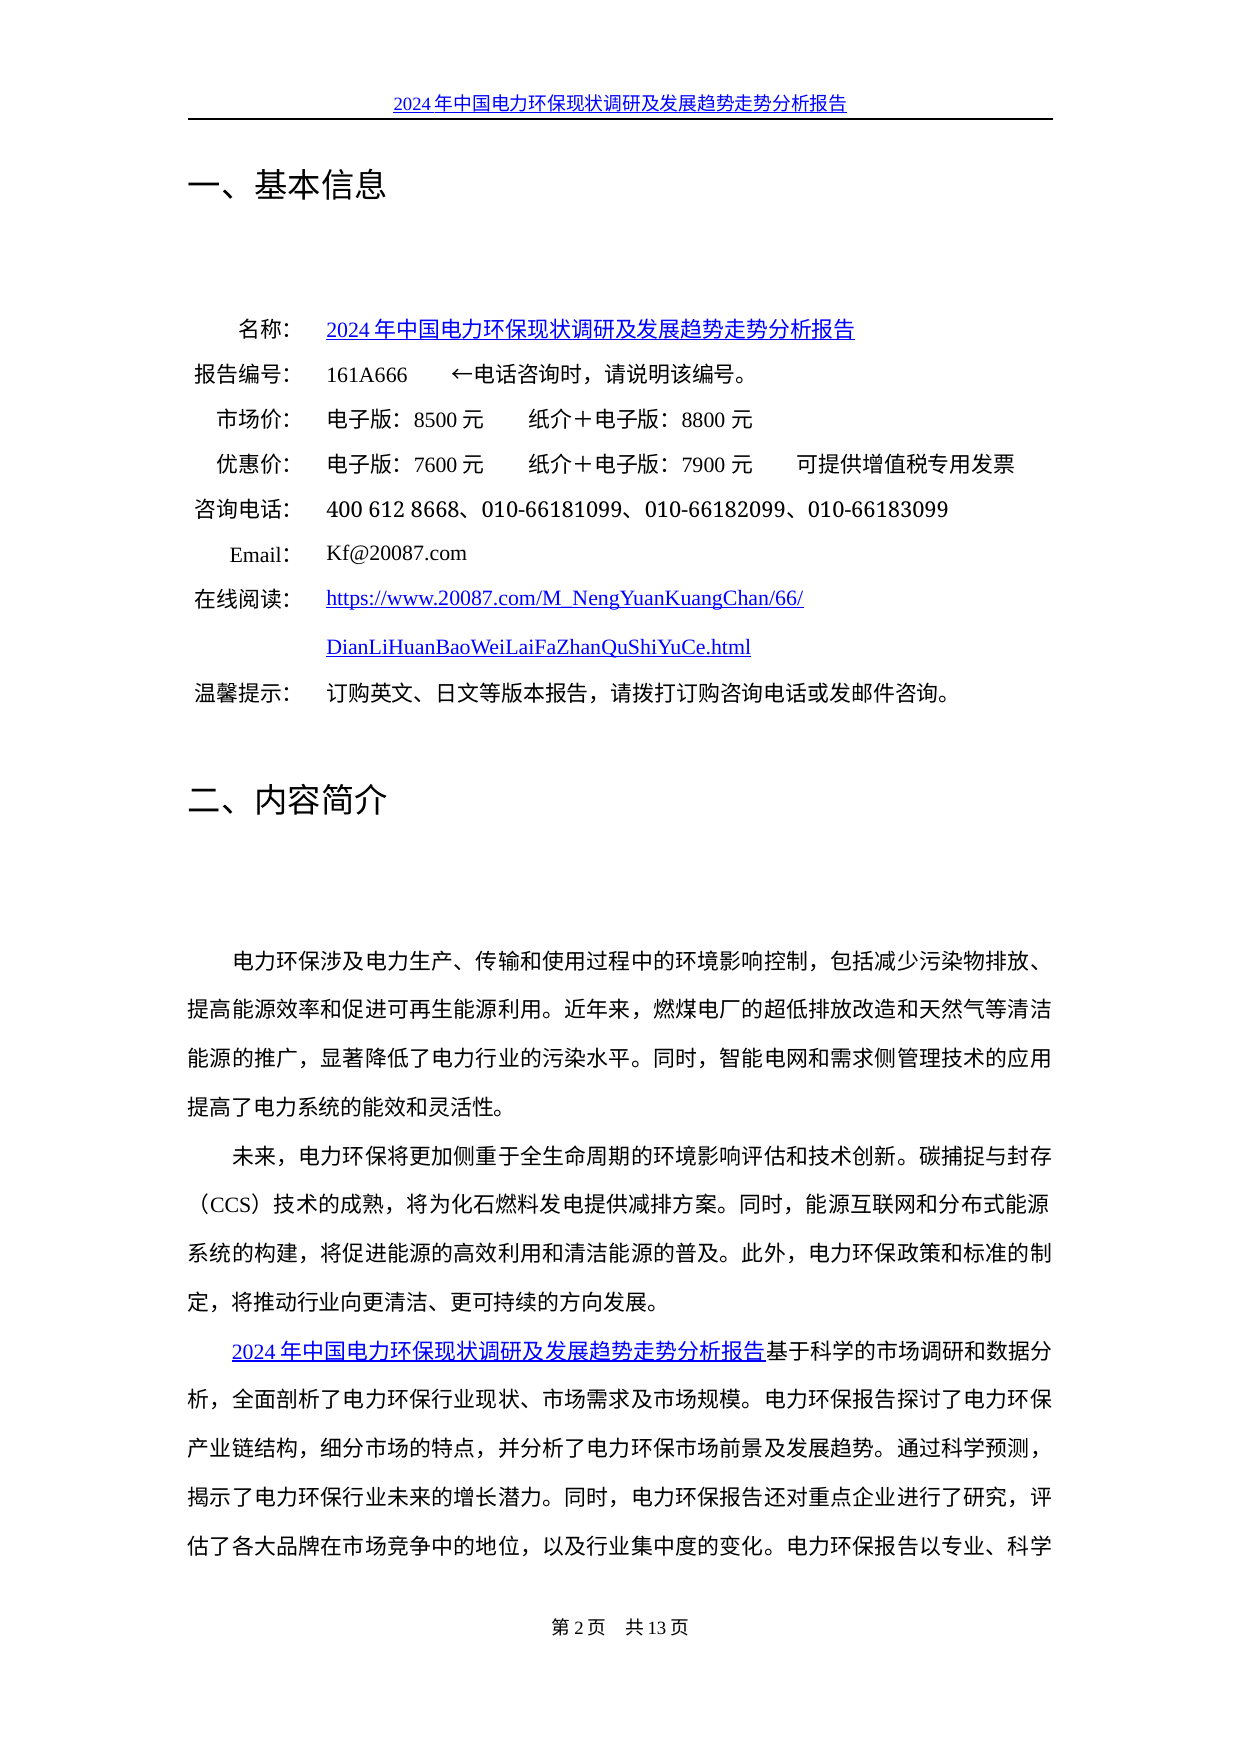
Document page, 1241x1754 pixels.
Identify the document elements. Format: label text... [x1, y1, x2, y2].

table_header 2024年中国电力环保现状调研及发展趋势走势分析报告 [315, 312, 1073, 357]
title 二、内容简介 [187, 766, 1053, 831]
table_cell 报告编号： [167, 357, 315, 402]
table_header 名称： [167, 312, 315, 357]
table_cell 在线阅读： [167, 582, 315, 675]
table_cell 400 612 8668、010-66181099、010-66182099、010-66183099 [315, 492, 1073, 537]
table_cell Kf@20087.com [315, 537, 1073, 582]
table_cell 电子版：7600 元 纸介＋电子版：7900 元 可提供增值税专用发票 [315, 447, 1073, 492]
table_cell 电子版：8500 元 纸介＋电子版：8800 元 [315, 402, 1073, 447]
table_cell 优惠价： [167, 447, 315, 492]
table_cell 市场价： [167, 402, 315, 447]
table_cell 咨询电话： [167, 492, 315, 537]
table_cell [315, 582, 1073, 675]
title 一、基本信息 [187, 150, 1053, 215]
table_cell 订购英文、日文等版本报告，请拨打订购咨询电话或发邮件咨询。 [315, 675, 1073, 720]
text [187, 943, 1053, 1561]
table_cell Email： [167, 537, 315, 582]
table_cell 161A666 ←电话咨询时，请说明该编号。 [315, 357, 1073, 402]
table_cell 温馨提示： [167, 675, 315, 720]
